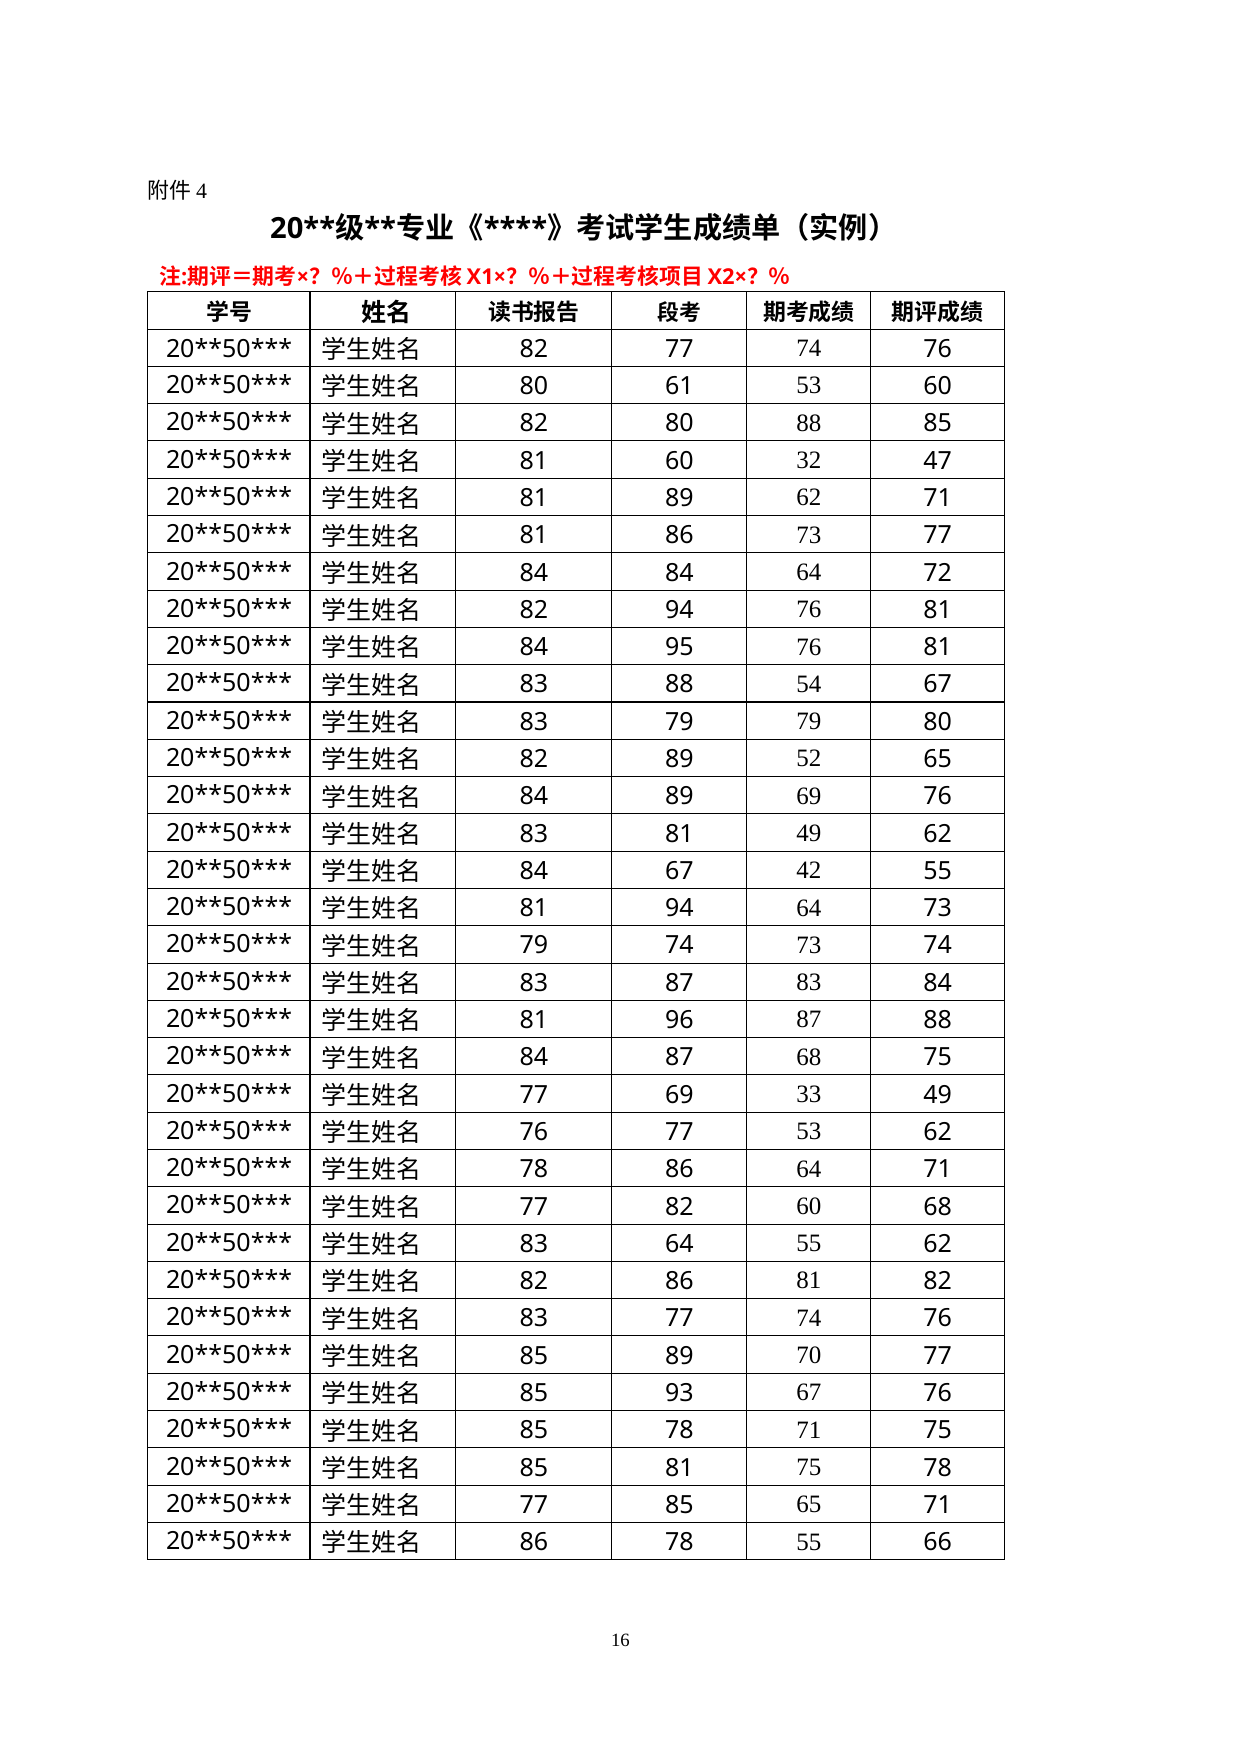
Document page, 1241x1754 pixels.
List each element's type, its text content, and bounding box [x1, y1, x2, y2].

table_cell 55 [871, 852, 1004, 888]
table_cell 20**50*** [148, 367, 309, 403]
table_cell 81 [871, 628, 1004, 664]
table_cell 20**50*** [148, 1113, 309, 1149]
table_cell 77 [612, 1299, 746, 1335]
table_cell 学生姓名 [311, 1523, 455, 1559]
table_cell 20**50*** [148, 1299, 309, 1335]
table_cell 20**50*** [148, 1448, 309, 1484]
table_cell 期评成绩 [871, 292, 1004, 328]
table_cell 81 [456, 1001, 611, 1037]
table_cell 81 [612, 1448, 746, 1484]
text 附件4 [148, 173, 1093, 204]
table_cell 81 [612, 814, 746, 851]
table_cell 学生姓名 [311, 1448, 455, 1484]
table_cell 77 [456, 1075, 611, 1112]
table_cell 学生姓名 [311, 1486, 455, 1522]
table_cell 88 [612, 665, 746, 701]
table_cell 76 [871, 330, 1004, 366]
table_cell 77 [612, 330, 746, 366]
table_cell 学生姓名 [311, 1038, 455, 1074]
table_cell 64 [747, 1150, 870, 1186]
table_cell 71 [871, 479, 1004, 515]
table_cell 学生姓名 [311, 1150, 455, 1186]
table_cell 20**50*** [148, 516, 309, 552]
table_cell 学生姓名 [311, 777, 455, 813]
table_cell 学生姓名 [311, 814, 455, 851]
table_cell 注:期评＝期考×？％＋过程考核X1×？％＋过程考核项目X2×？％ [148, 247, 1004, 291]
table_cell 学生姓名 [311, 1262, 455, 1298]
table_cell 学生姓名 [311, 441, 455, 478]
table_cell 86 [612, 516, 746, 552]
table_cell 74 [747, 330, 870, 366]
table_cell 83 [456, 1225, 611, 1261]
table_cell 64 [612, 1225, 746, 1261]
table_cell 53 [747, 1113, 870, 1149]
table_cell 60 [612, 441, 746, 478]
table_cell 64 [747, 553, 870, 589]
table_cell 79 [747, 703, 870, 739]
table_cell 85 [871, 404, 1004, 440]
table_cell 49 [871, 1075, 1004, 1112]
table_cell 学生姓名 [311, 516, 455, 552]
table_cell 81 [747, 1262, 870, 1298]
table_cell 20**50*** [148, 441, 309, 478]
table_cell 期考成绩 [747, 292, 870, 328]
table_cell 78 [612, 1411, 746, 1447]
table_cell 学生姓名 [311, 889, 455, 925]
table_cell 20**50*** [148, 404, 309, 440]
table_cell 70 [747, 1336, 870, 1373]
table_cell 83 [456, 665, 611, 701]
table_cell 20**50*** [148, 777, 309, 813]
table_cell 87 [747, 1001, 870, 1037]
table_header 20**级**专业《****》考试学生成绩单（实例） [148, 205, 1004, 247]
table_cell 71 [747, 1411, 870, 1447]
table_cell 74 [871, 926, 1004, 962]
table_cell 学生姓名 [311, 404, 455, 440]
table_cell 学号 [148, 292, 309, 328]
table_cell 78 [456, 1150, 611, 1186]
table_cell 20**50*** [148, 1187, 309, 1223]
table_cell 65 [871, 740, 1004, 776]
table_cell 54 [747, 665, 870, 701]
table_cell 76 [871, 1374, 1004, 1410]
table_cell 74 [612, 926, 746, 962]
table_cell 86 [612, 1262, 746, 1298]
table_cell 49 [747, 814, 870, 851]
table_cell 85 [456, 1411, 611, 1447]
table_cell 76 [456, 1113, 611, 1149]
table_cell 76 [747, 591, 870, 627]
table_cell 20**50*** [148, 1523, 309, 1559]
table_cell 82 [612, 1187, 746, 1223]
table_cell 84 [456, 553, 611, 589]
table_cell 85 [456, 1336, 611, 1373]
table_cell 78 [871, 1448, 1004, 1484]
table_cell 85 [456, 1448, 611, 1484]
table_cell 学生姓名 [311, 330, 455, 366]
table_cell 86 [612, 1150, 746, 1186]
table_cell 82 [456, 740, 611, 776]
table_cell 学生姓名 [311, 591, 455, 627]
table_cell 66 [871, 1523, 1004, 1559]
table_cell 82 [456, 591, 611, 627]
table_cell 83 [747, 964, 870, 1000]
table_cell 64 [747, 889, 870, 925]
table_cell 94 [612, 889, 746, 925]
table_cell 94 [612, 591, 746, 627]
table_cell 84 [456, 777, 611, 813]
table_cell 62 [747, 479, 870, 515]
table_cell 77 [456, 1486, 611, 1522]
table_cell 69 [747, 777, 870, 813]
table_cell 学生姓名 [311, 1001, 455, 1037]
table_cell 85 [456, 1374, 611, 1410]
table_cell 69 [612, 1075, 746, 1112]
table_cell 93 [612, 1374, 746, 1410]
table_cell 学生姓名 [311, 1113, 455, 1149]
table_cell 20**50*** [148, 553, 309, 589]
table_cell 60 [871, 367, 1004, 403]
table_cell 83 [456, 814, 611, 851]
table_cell 20**50*** [148, 665, 309, 701]
table_cell 20**50*** [148, 1262, 309, 1298]
table_cell 81 [456, 516, 611, 552]
table_cell 学生姓名 [311, 367, 455, 403]
table_cell 20**50*** [148, 1225, 309, 1261]
table_cell 20**50*** [148, 1150, 309, 1186]
table_cell 85 [612, 1486, 746, 1522]
table_cell 80 [456, 367, 611, 403]
table_cell 73 [747, 926, 870, 962]
table_cell 20**50*** [148, 1411, 309, 1447]
table_cell 83 [456, 1299, 611, 1335]
table_cell 75 [871, 1038, 1004, 1074]
table_cell 81 [456, 441, 611, 478]
table_cell 20**50*** [148, 1001, 309, 1037]
table_cell 20**50*** [148, 852, 309, 888]
table_cell 20**50*** [148, 1336, 309, 1373]
table_cell 81 [456, 479, 611, 515]
table_cell 75 [747, 1448, 870, 1484]
table_cell 52 [747, 740, 870, 776]
table_cell 82 [456, 330, 611, 366]
table_cell 82 [871, 1262, 1004, 1298]
table_cell 学生姓名 [311, 926, 455, 962]
table_cell 76 [871, 1299, 1004, 1335]
table_cell 67 [871, 665, 1004, 701]
table_cell 84 [456, 852, 611, 888]
table_cell 84 [871, 964, 1004, 1000]
table_cell 67 [612, 852, 746, 888]
table_cell 62 [871, 1225, 1004, 1261]
table_cell 73 [871, 889, 1004, 925]
table_cell 53 [747, 367, 870, 403]
table_cell 学生姓名 [311, 1411, 455, 1447]
table_cell 学生姓名 [311, 1299, 455, 1335]
table_cell 20**50*** [148, 591, 309, 627]
table_cell 84 [456, 1038, 611, 1074]
table_cell 学生姓名 [311, 1187, 455, 1223]
table_cell 74 [747, 1299, 870, 1335]
table_cell 42 [747, 852, 870, 888]
table_cell 学生姓名 [311, 852, 455, 888]
table_cell 72 [871, 553, 1004, 589]
table_cell 76 [871, 777, 1004, 813]
table_cell 20**50*** [148, 1486, 309, 1522]
table_cell 71 [871, 1150, 1004, 1186]
table_cell 82 [456, 1262, 611, 1298]
table_cell 84 [612, 553, 746, 589]
table_cell 88 [871, 1001, 1004, 1037]
table_cell 学生姓名 [311, 1075, 455, 1112]
table_cell 96 [612, 1001, 746, 1037]
table_cell 学生姓名 [311, 1374, 455, 1410]
table_cell 姓名 [311, 292, 455, 328]
table_cell 学生姓名 [311, 479, 455, 515]
table_cell 89 [612, 740, 746, 776]
table_cell 学生姓名 [311, 1336, 455, 1373]
table_cell 20**50*** [148, 479, 309, 515]
table_cell 77 [871, 1336, 1004, 1373]
table_cell 89 [612, 479, 746, 515]
table_cell 87 [612, 964, 746, 1000]
table_cell 89 [612, 1336, 746, 1373]
table_cell 20**50*** [148, 889, 309, 925]
table_cell 77 [612, 1113, 746, 1149]
table_cell 95 [612, 628, 746, 664]
table_cell 学生姓名 [311, 740, 455, 776]
table_cell 89 [612, 777, 746, 813]
table_cell 80 [612, 404, 746, 440]
table_cell 86 [456, 1523, 611, 1559]
table_cell 62 [871, 1113, 1004, 1149]
table_cell 学生姓名 [311, 964, 455, 1000]
table_cell 20**50*** [148, 964, 309, 1000]
table_cell 68 [747, 1038, 870, 1074]
table_cell 65 [747, 1486, 870, 1522]
table_cell 88 [747, 404, 870, 440]
table_cell 84 [456, 628, 611, 664]
table_cell 20**50*** [148, 628, 309, 664]
table_cell 78 [612, 1523, 746, 1559]
table_cell 67 [747, 1374, 870, 1410]
table_cell 55 [747, 1523, 870, 1559]
table_cell 71 [871, 1486, 1004, 1522]
table_cell 20**50*** [148, 330, 309, 366]
table_cell 20**50*** [148, 1038, 309, 1074]
table_cell 33 [747, 1075, 870, 1112]
table_cell 20**50*** [148, 1075, 309, 1112]
table_cell 76 [747, 628, 870, 664]
table_cell 20**50*** [148, 1374, 309, 1410]
table_cell 学生姓名 [311, 553, 455, 589]
table_cell 73 [747, 516, 870, 552]
table_cell 80 [871, 703, 1004, 739]
table_cell 学生姓名 [311, 665, 455, 701]
table_cell 32 [747, 441, 870, 478]
table_cell 77 [871, 516, 1004, 552]
table_cell 47 [871, 441, 1004, 478]
table_cell 20**50*** [148, 926, 309, 962]
table_cell 87 [612, 1038, 746, 1074]
table_cell 83 [456, 703, 611, 739]
table_cell 20**50*** [148, 814, 309, 851]
table_cell 段考 [612, 292, 746, 328]
table_cell 60 [747, 1187, 870, 1223]
table_cell 77 [456, 1187, 611, 1223]
table_cell 学生姓名 [311, 628, 455, 664]
table_cell 20**50*** [148, 740, 309, 776]
table_cell 75 [871, 1411, 1004, 1447]
table_cell 83 [456, 964, 611, 1000]
table_cell 68 [871, 1187, 1004, 1223]
table_cell 79 [456, 926, 611, 962]
table_cell 61 [612, 367, 746, 403]
table_cell 81 [871, 591, 1004, 627]
table_cell 62 [871, 814, 1004, 851]
table_cell 81 [456, 889, 611, 925]
table_cell 学生姓名 [311, 1225, 455, 1261]
table_cell 读书报告 [456, 292, 611, 328]
table_cell 20**50*** [148, 703, 309, 739]
table_cell 79 [612, 703, 746, 739]
table_cell 55 [747, 1225, 870, 1261]
table_cell 82 [456, 404, 611, 440]
table_cell 学生姓名 [311, 703, 455, 739]
